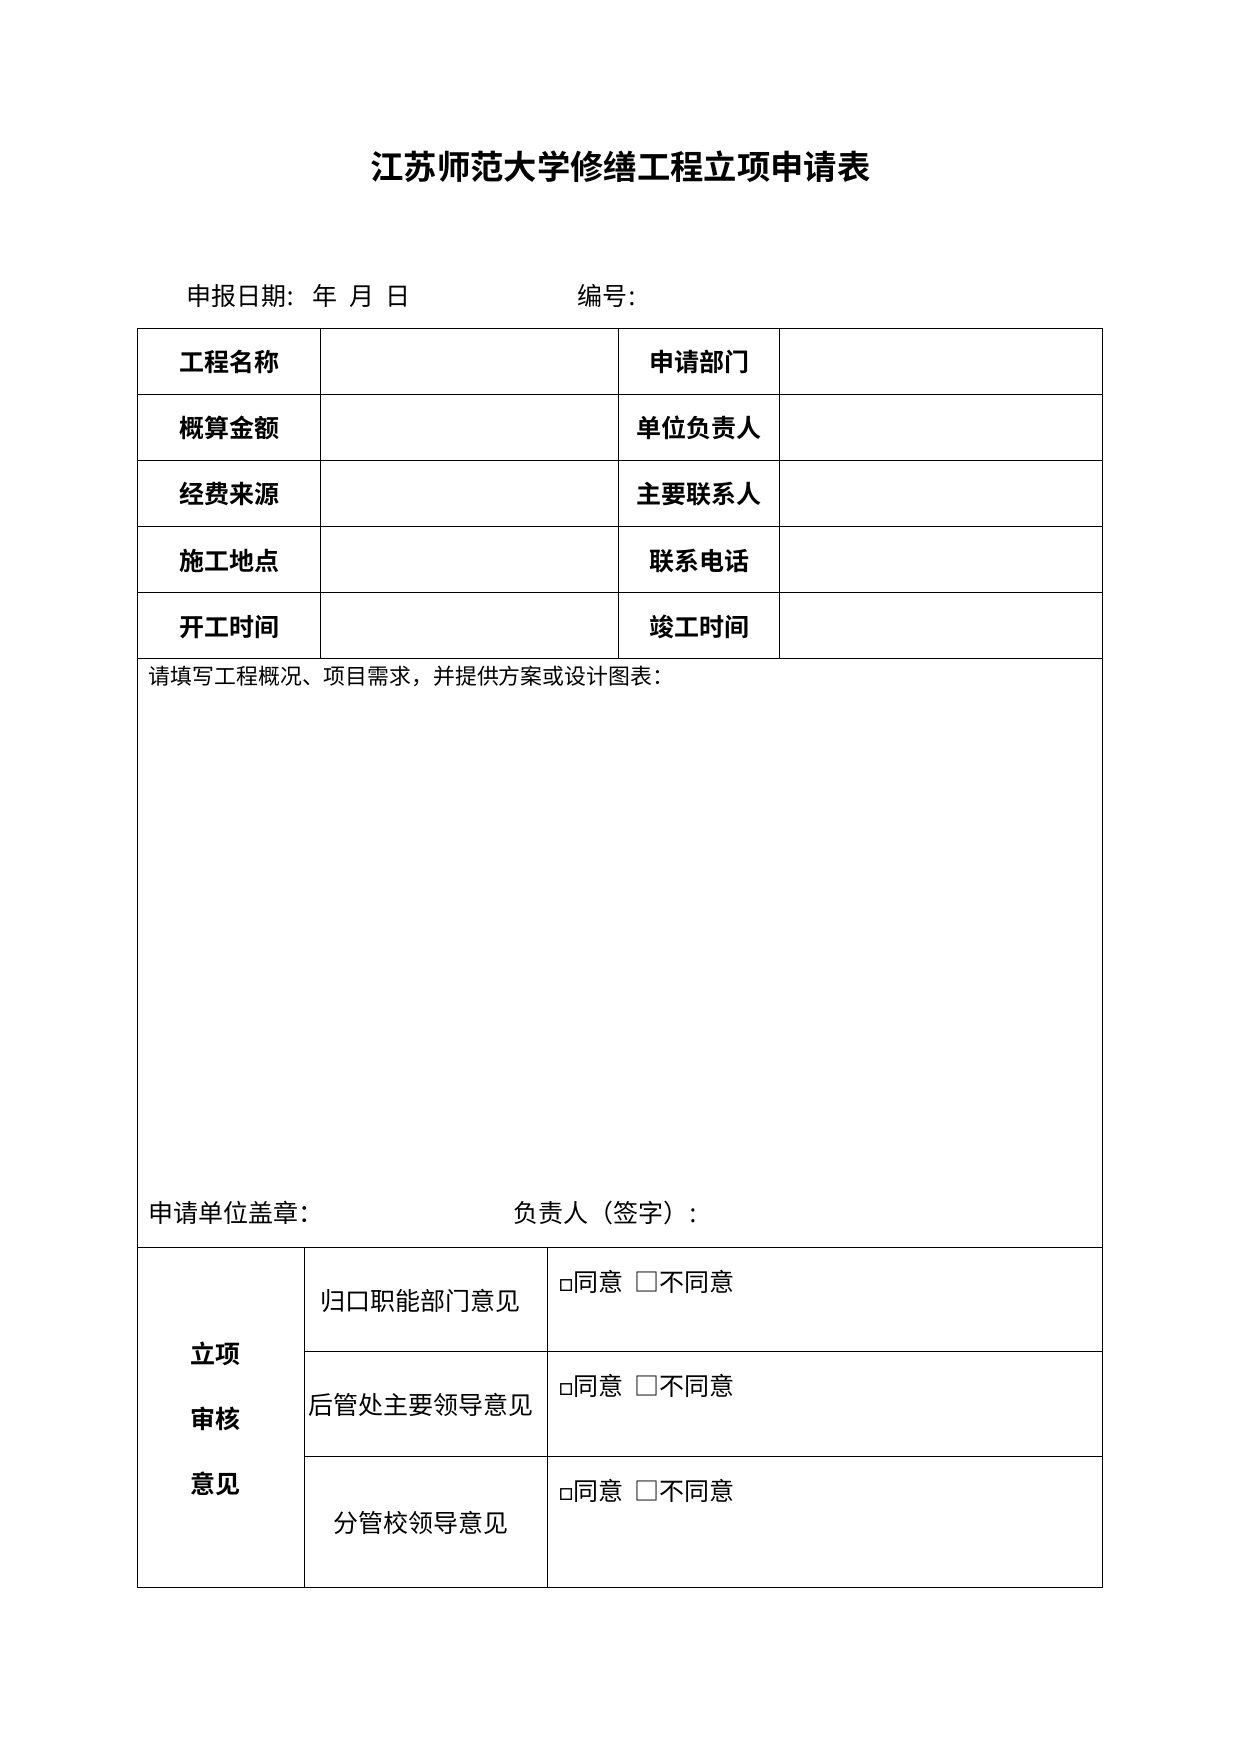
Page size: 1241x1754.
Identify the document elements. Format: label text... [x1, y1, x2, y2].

table_cell 竣工时间 [619, 593, 779, 658]
table_header 申请部门 [619, 329, 779, 393]
table_cell □同意 □不同意 [548, 1457, 1102, 1587]
text 江苏师范大学修缮工程立项申请表 [124, 132, 1116, 197]
table_cell 经费来源 [138, 461, 320, 526]
table_cell [321, 395, 618, 459]
table_header 工程名称 [138, 329, 320, 393]
table_cell [321, 527, 618, 592]
table_cell [321, 593, 618, 658]
text 申报日期: 年 月 日 编号: [124, 262, 1116, 327]
table_cell [321, 461, 618, 526]
table_cell 主要联系人 [619, 461, 779, 526]
table_cell 立项 审核 意见 [138, 1248, 304, 1587]
table_cell [780, 461, 1102, 526]
table_header [780, 329, 1102, 393]
table_cell 请填写工程概况、项目需求，并提供方案或设计图表： 申请单位盖章： 负责人（签字）: [138, 659, 1102, 1247]
table_cell [780, 593, 1102, 658]
table_cell 概算金额 [138, 395, 320, 459]
table_cell □同意 □不同意 [548, 1352, 1102, 1456]
table_cell □同意 □不同意 [548, 1248, 1102, 1351]
table_cell 分管校领导意见 [305, 1457, 547, 1587]
table_cell 联系电话 [619, 527, 779, 592]
table_cell 开工时间 [138, 593, 320, 658]
table_header [321, 329, 618, 393]
table_cell 施工地点 [138, 527, 320, 592]
table_cell 单位负责人 [619, 395, 779, 459]
table_cell 归口职能部门意见 [305, 1248, 547, 1351]
table_cell [780, 395, 1102, 459]
table_cell 后管处主要领导意见 [305, 1352, 547, 1456]
table_cell [780, 527, 1102, 592]
